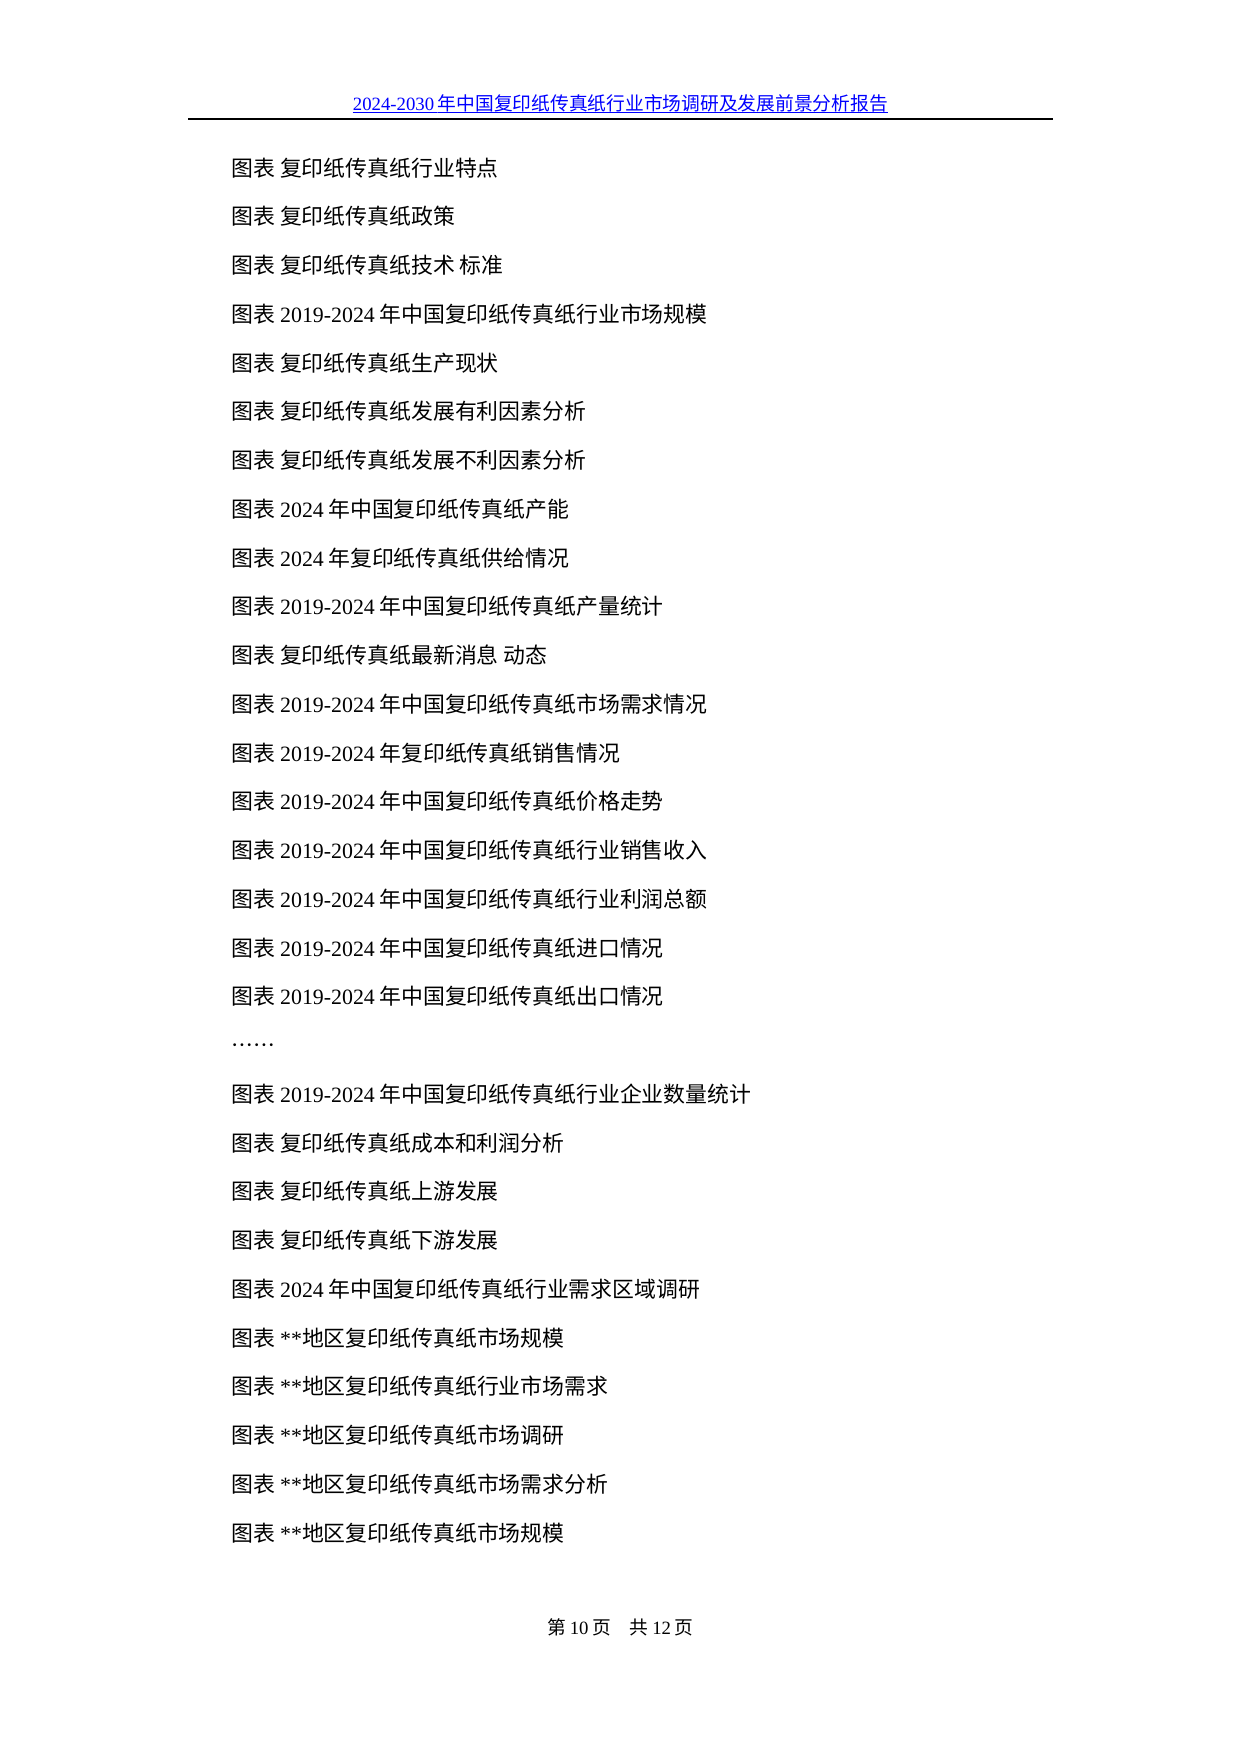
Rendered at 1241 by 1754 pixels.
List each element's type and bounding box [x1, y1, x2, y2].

text [187, 150, 1053, 1548]
